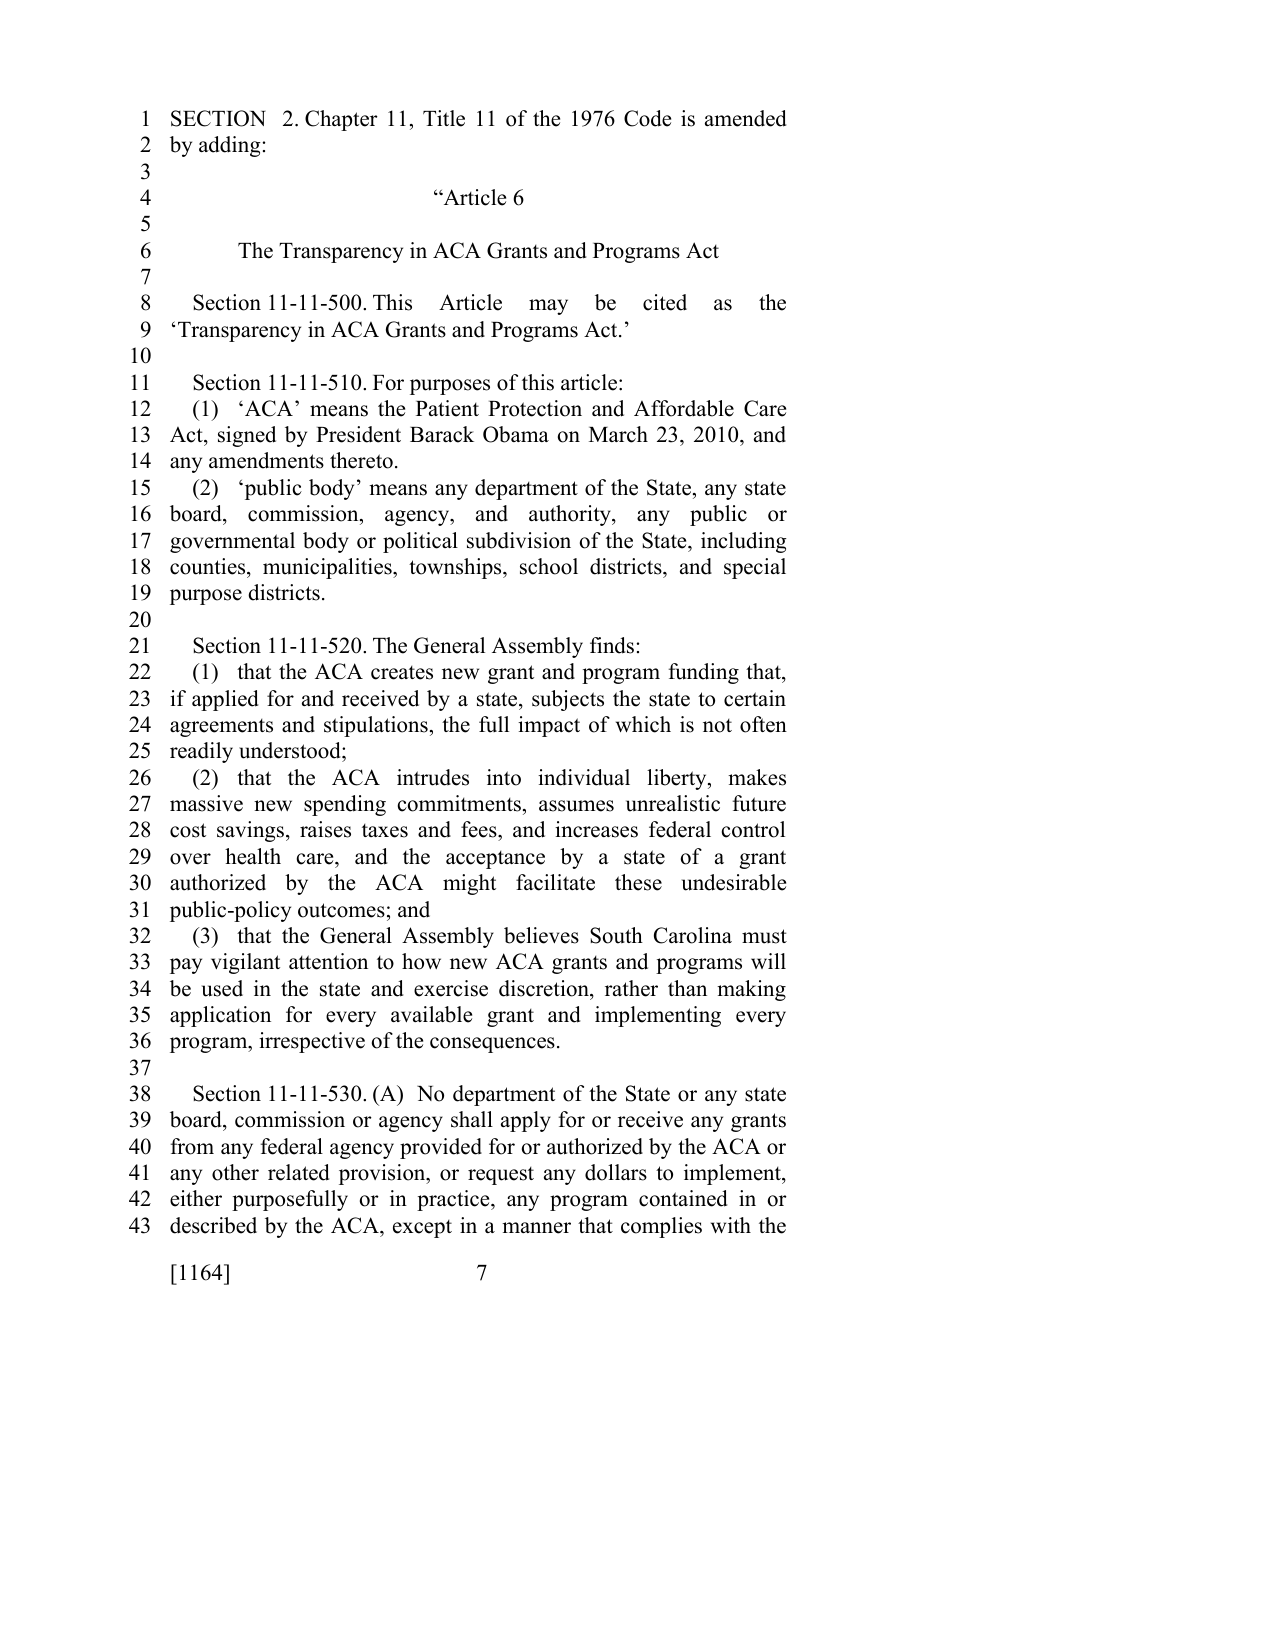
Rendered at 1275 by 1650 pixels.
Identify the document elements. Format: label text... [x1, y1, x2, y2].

text “Article 6 [169, 184, 787, 210]
text The Transparency in ACA Grants and Programs Act [169, 237, 787, 263]
text Section 11-11-510. For purposes of this article: [169, 368, 787, 395]
text Section 11-11-500. This Article may be cited as the ‘Transparency in ACA Grants and Programs Act.’ [169, 289, 787, 342]
text (2) that the ACA intrudes into individual liberty, makes massive new spending commitments, assumes unrealistic future cost savings, raises taxes and fees, and increases federal control over health care, and the acceptance by a state of a grant authorized by the ACA might facilitate these undesirable public-policy outcomes; and [169, 764, 787, 922]
text (1) ‘ACA’ means the Patient Protection and Affordable Care Act, signed by President Barack Obama on March 23, 2010, and any amendments thereto. [169, 395, 787, 474]
text (2) ‘public body’ means any department of the State, any state board, commission, agency, and authority, any public or governmental body or political subdivision of the State, including counties, municipalities, townships, school districts, and special purpose districts. [169, 474, 787, 606]
text (1) that the ACA creates new grant and program funding that, if applied for and received by a state, subjects the state to certain agreements and stipulations, the full impact of which is not often readily understood; [169, 658, 787, 764]
text (3) that the General Assembly believes South Carolina must pay vigilant attention to how new ACA grants and programs will be used in the state and exercise discretion, rather than making application for every available grant and implementing every program, irrespective of the consequences. [169, 922, 787, 1054]
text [169, 1080, 787, 1238]
text SECTION 2. Chapter 11, Title 11 of the 1976 Code is amended by adding: [169, 105, 787, 158]
text Section 11-11-520. The General Assembly finds: [169, 632, 787, 658]
